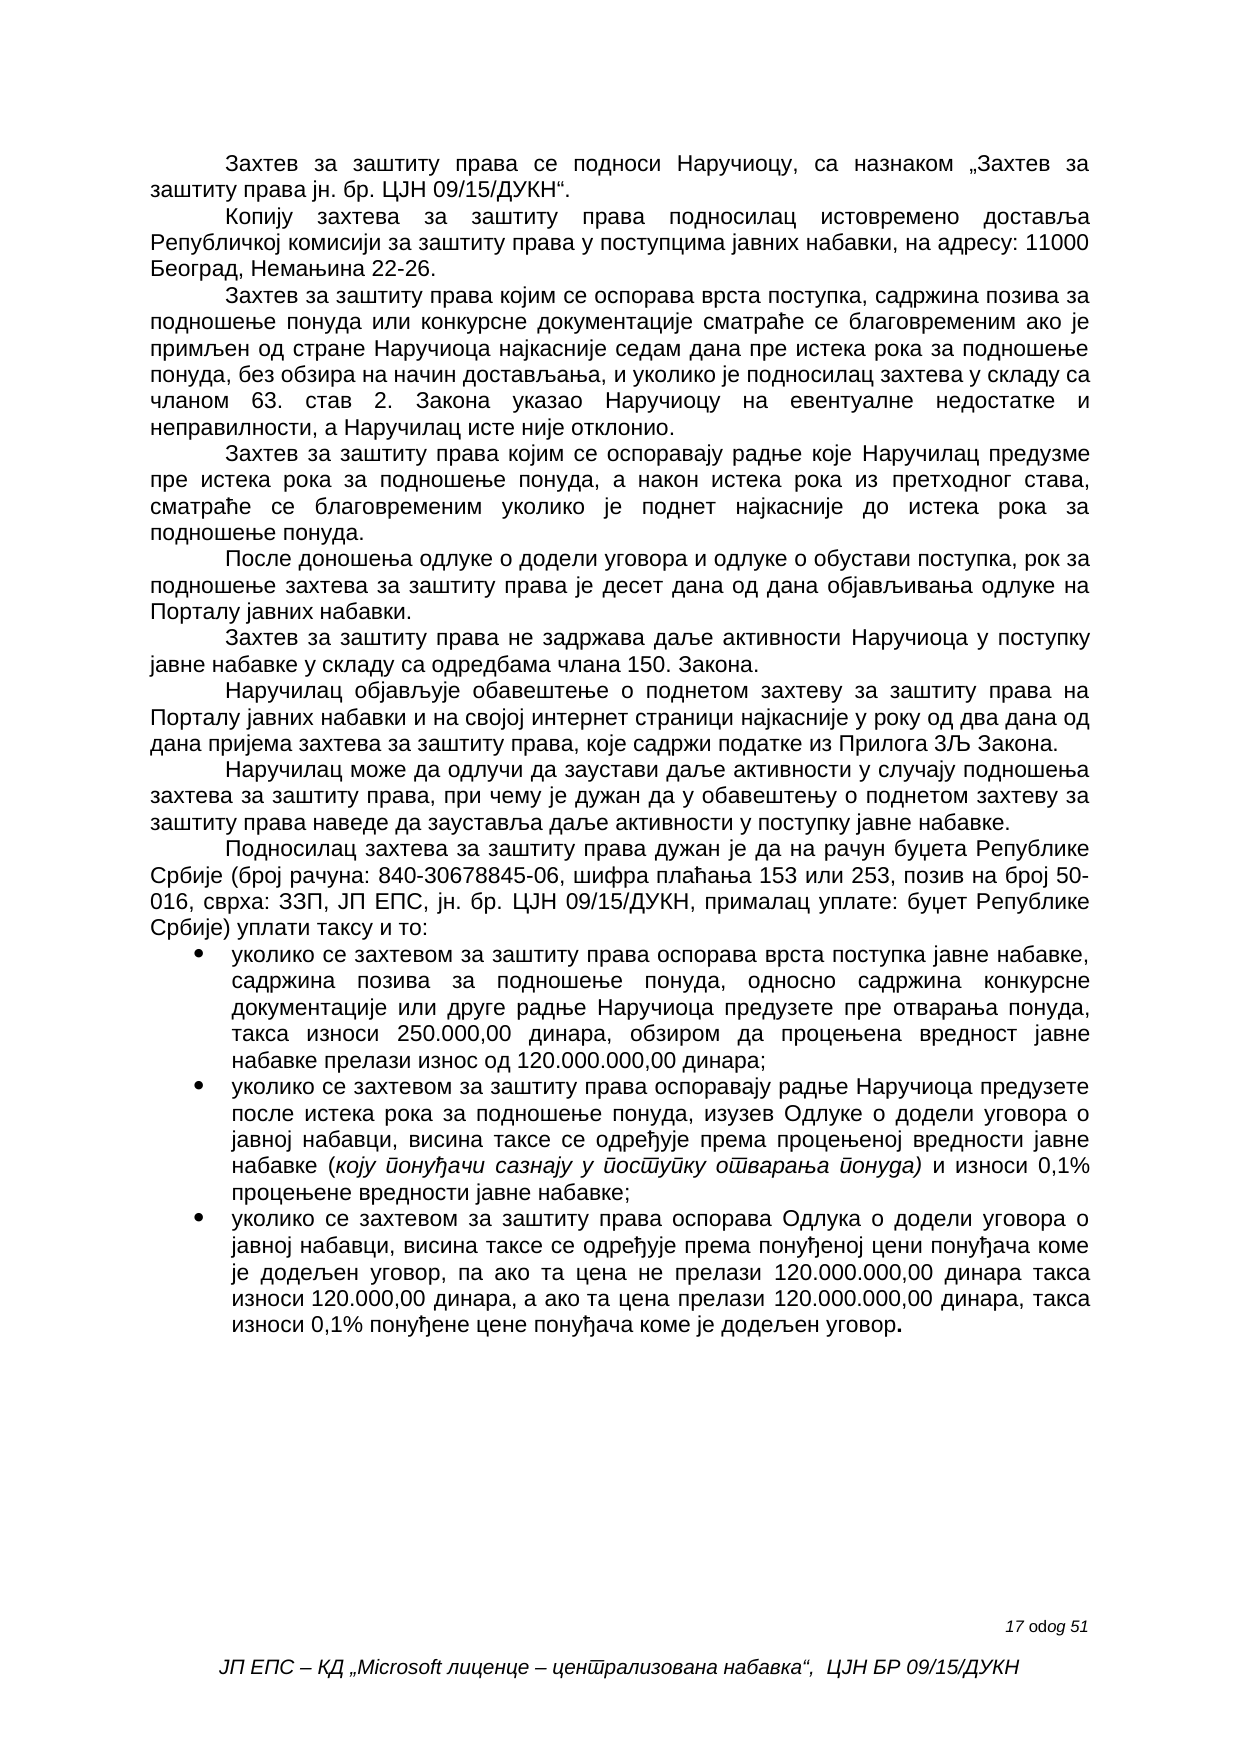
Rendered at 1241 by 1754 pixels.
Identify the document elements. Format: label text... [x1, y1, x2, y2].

list уколико се захтевом за заштиту права оспорава Одлука о додели уговора о јавној набавци, висина таксе се одређује према понуђеној цени понуђача коме је додељен уговор, па ако та цена не прелази 120.000.000,00 динара такса износи 120.000,00 динара, а ако та цена прелази 120.000.000,00 динара, такса износи 0,1% понуђене цене понуђача коме је додељен уговор. [194, 1205, 1090, 1337]
text Захтев за заштиту права не задржава даље активности Наручиоца у поступку јавне набавке у складу са одредбама члана 150. Закона. [150, 624, 1090, 677]
text Подносилац захтева за заштиту права дужан је да на рачун буџета Републике Србије (број рачуна: 840-30678845-06, шифра плаћања 153 или 253, позив на број 50-016, сврха: ЗЗП, ЈП ЕПС, јн. бр. ЦЈН 09/15/ДУКН, прималац уплате: буџет Републике Србије) уплати таксу и то: [150, 835, 1090, 941]
list уколико се захтевом за заштиту права оспоравају радње Наручиоца предузете после истека рока за подношење понуда, изузев Одлуке о додели уговора о јавној набавци, висина таксе се одређује према процењеној вредности јавне набавке (коју понуђачи сазнају у поступку отварања понуда) и износи 0,1% процењене вредности јавне набавке; [194, 1073, 1090, 1205]
text Захтев за заштиту права којим се оспоравају радње које Наручилац предузме пре истека рока за подношење понуда, а након истека рока из претходног става, сматраће се благовременим уколико је поднет најкасније до истека рока за подношење понуда. [150, 440, 1090, 545]
list уколико се захтевом за заштиту права оспорава врста поступка јавне набавке, садржина позива за подношење понуда, односно садржина конкурсне документације или друге радње Наручиоца предузете пре отварања понуда, такса износи 250.000,00 динара, обзиром да процењена вредност јавне набавке прелази износ од 120.000.000,00 динара; [194, 941, 1090, 1073]
text После доношења одлуке о додели уговора и одлуке о обустави поступка, рок за подношење захтева за заштиту права је десет дана од дана објављивања одлуке на Порталу јавних набавки. [150, 545, 1090, 624]
text Захтев за заштиту права којим се оспорава врста поступка, садржина позива за подношење понуда или конкурсне документације сматраће се благовременим ако је примљен од стране Наручиоца најкасније седам дана пре истека рока за подношење понуда, без обзира на начин достављања, и уколико је подносилац захтева у складу са чланом 63. став 2. Закона указао Наручиоцу на евентуалне недостатке и неправилности, а Наручилац исте није отклонио. [150, 282, 1090, 440]
text Наручилац може да одлучи да заустави даље активности у случају подношења захтева за заштиту права, при чему је дужан да у обавештењу о поднетом захтеву за заштиту права наведе да зауставља даље активности у поступку јавне набавке. [150, 756, 1090, 835]
text Копију захтева за заштиту права подносилац истовремено доставља Републичкој комисији за заштиту права у поступцима јавних набавки, на адресу: 11000 Београд, Немањина 22-26. [150, 203, 1090, 282]
text Захтев за заштиту права се подноси Наручиоцу, са назнаком „Захтев за заштиту права јн. бр. ЦЈН 09/15/ДУКН“. [150, 150, 1090, 203]
text Наручилац објављује обавештење о поднетом захтеву за заштиту права на Порталу јавних набавки и на својој интернет страници најкасније у року од два дана од дана пријема захтева за заштиту права, које садржи податке из Прилога 3Љ Закона. [150, 677, 1090, 756]
